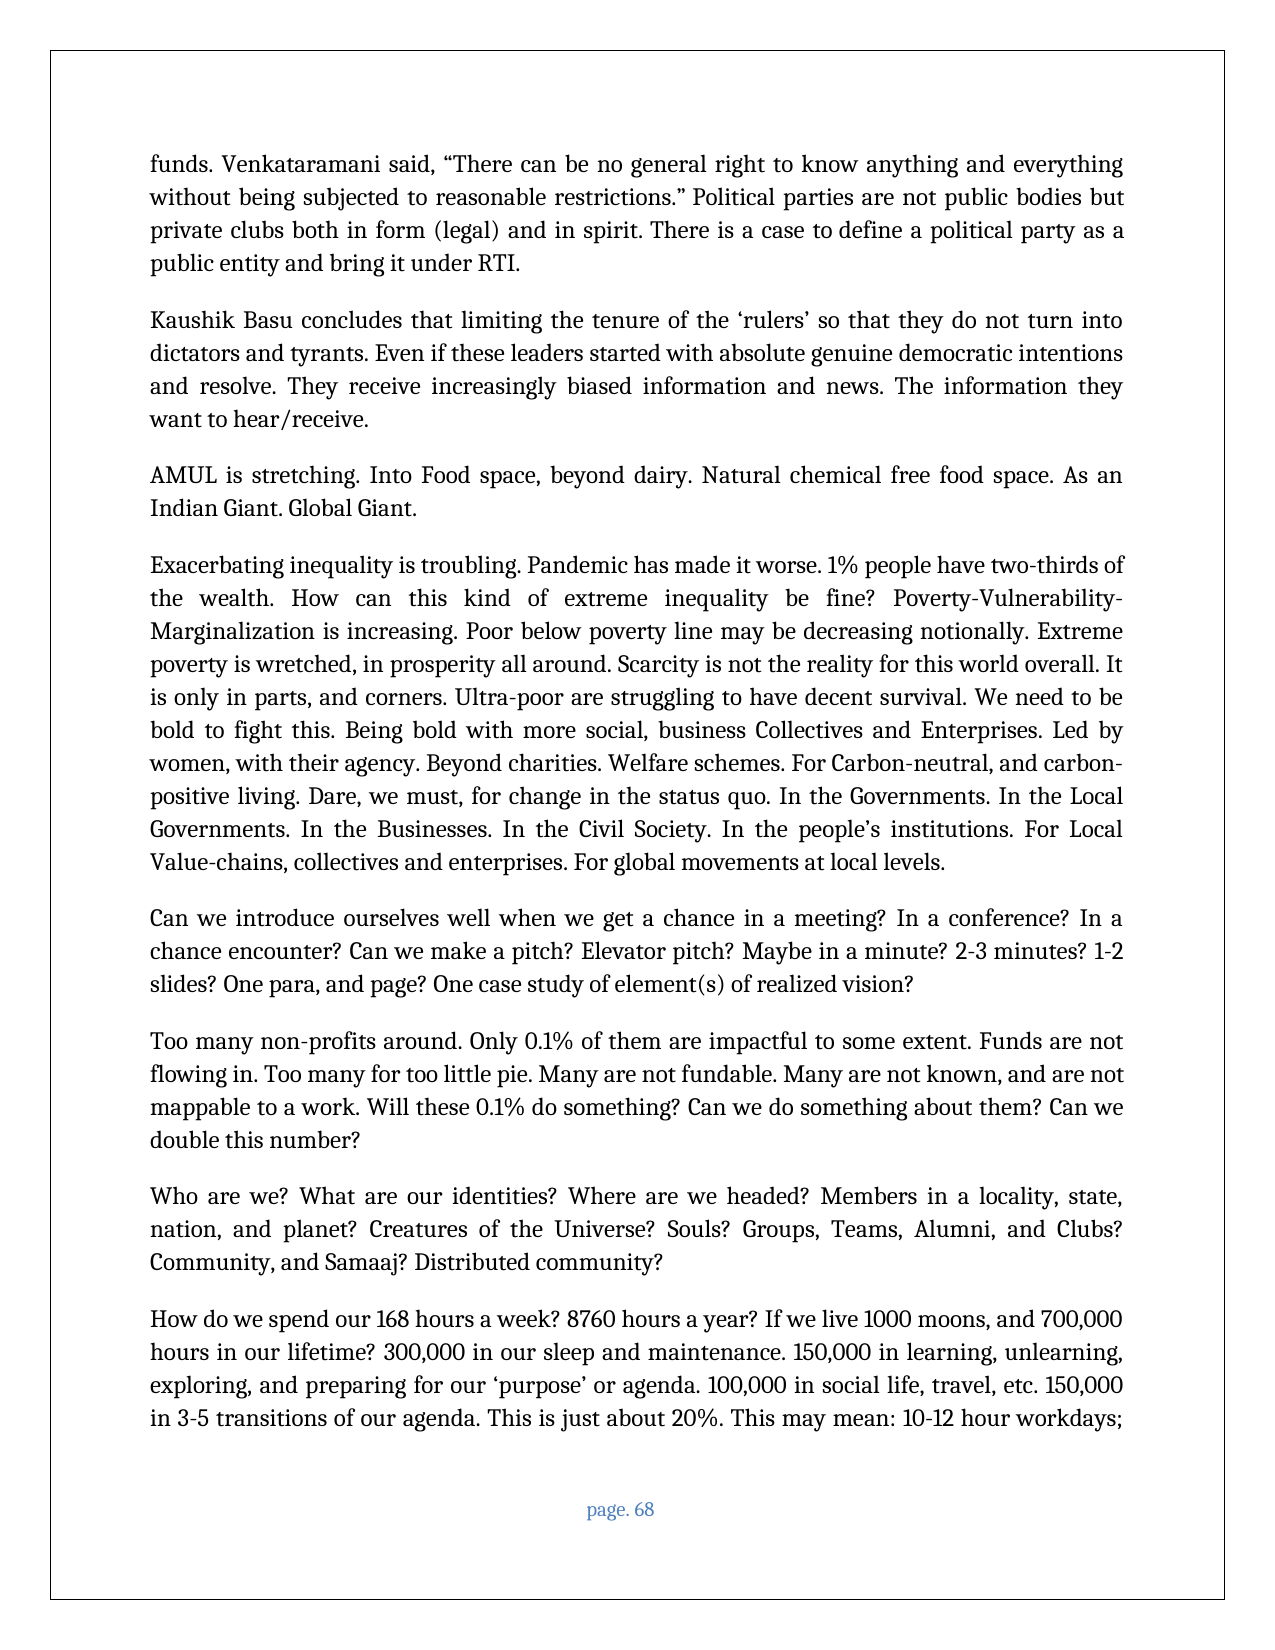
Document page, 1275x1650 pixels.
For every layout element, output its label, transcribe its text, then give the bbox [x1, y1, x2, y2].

text Too many non-profits around. Only 0.1% of them are impactful to some extent. Funds are not flowing in. Too many for too little pie. Many are not fundable. Many are not known, and are not mappable to a work. Will these 0.1% do something? Can we do something about them? Can we double this number? [150, 1027, 1125, 1154]
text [150, 150, 1125, 278]
text Can we introduce ourselves well when we get a chance in a meeting? In a conference? In a chance encounter? Can we make a pitch? Elevator pitch? Maybe in a minute? 2-3 minutes? 1-2 slides? One para, and page? One case study of element(s) of realized vision? [150, 904, 1125, 999]
text Who are we? What are our identities? Where are we headed? Members in a locality, state, nation, and planet? Creatures of the Universe? Souls? Groups, Teams, Alumni, and Clubs? Community, and Samaaj? Distributed community? [150, 1182, 1125, 1277]
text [150, 1305, 1125, 1432]
text AMUL is stretching. Into Food space, beyond dairy. Natural chemical free food space. As an Indian Giant. Global Giant. [150, 461, 1125, 523]
text Kaushik Basu concludes that limiting the tenure of the ‘rulers’ so that they do not turn into dictators and tyrants. Even if these leaders started with absolute genuine democratic intentions and resolve. They receive increasingly biased information and news. The information they want to hear/receive. [150, 306, 1125, 433]
text Exacerbating inequality is troubling. Pandemic has made it worse. 1% people have two-thirds of the wealth. How can this kind of extreme inequality be fine? Poverty-Vulnerability-Marginalization is increasing. Poor below poverty line may be decreasing notionally. Extreme poverty is wretched, in prosperity all around. Scarcity is not the reality for this world overall. It is only in parts, and corners. Ultra-poor are struggling to have decent survival. We need to be bold to fight this. Being bold with more social, business Collectives and Enterprises. Led by women, with their agency. Beyond charities. Welfare schemes. For Carbon-neutral, and carbon-positive living. Dare, we must, for change in the status quo. In the Governments. In the Local Governments. In the Businesses. In the Civil Society. In the people’s institutions. For Local Value-chains, collectives and enterprises. For global movements at local levels. [150, 551, 1125, 876]
